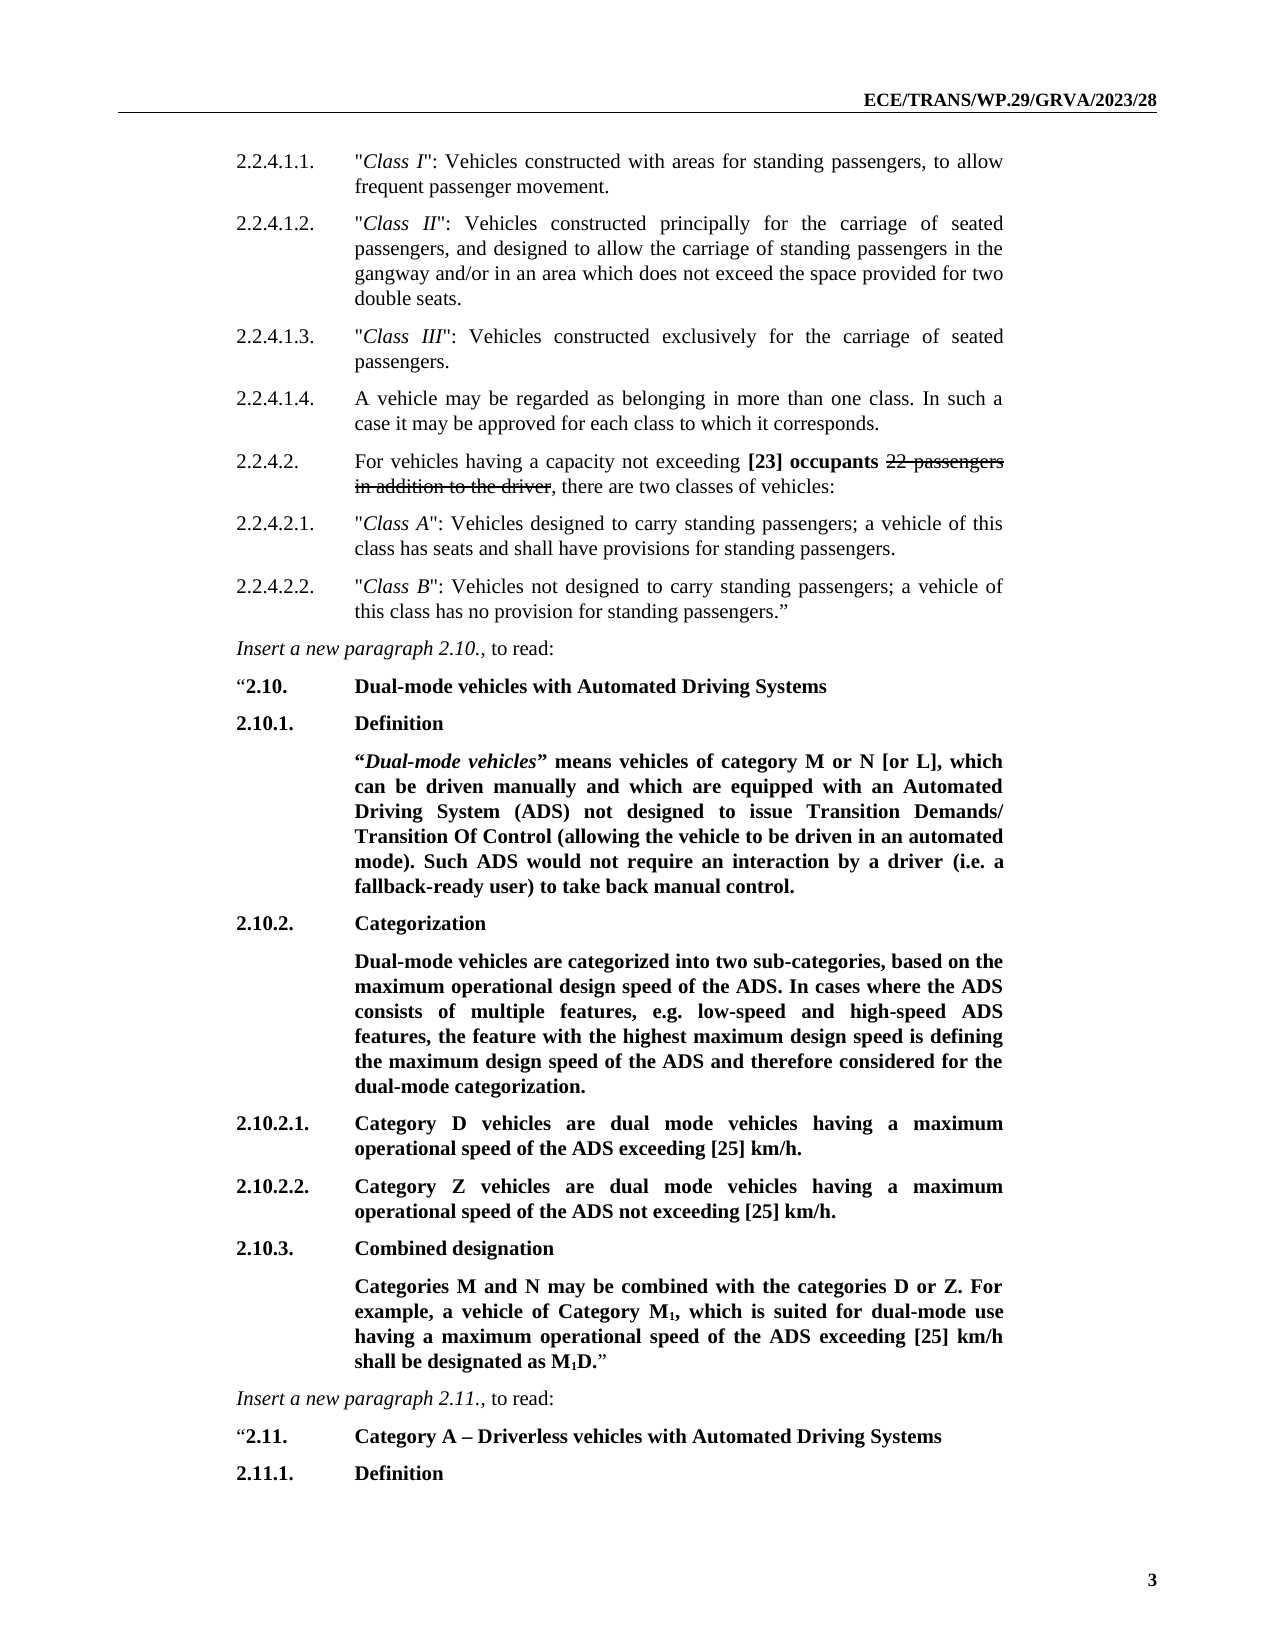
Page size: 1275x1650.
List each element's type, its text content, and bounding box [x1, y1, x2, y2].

text 2.2.4.1.4. A vehicle may be regarded as belonging in more than one class. In such a case it may be approved for each class to which it corresponds. [236, 385, 1004, 435]
text “2.10. Dual-mode vehicles with Automated Driving Systems [236, 673, 1004, 698]
text Categories M and N may be combined with the categories D or Z. For example, a vehicle of Category M1, which is suited for dual-mode use having a maximum operational speed of the ADS exceeding [25] km/h shall be designated as M1D.” [236, 1273, 1004, 1373]
text 2.10.2. Categorization [236, 910, 1004, 935]
text 2.2.4.1.2. "Class II": Vehicles constructed principally for the carriage of seated passengers, and designed to allow the carriage of standing passengers in the gangway and/or in an area which does not exceed the space provided for two double seats. [236, 210, 1004, 310]
text 2.2.4.2. For vehicles having a capacity not exceeding [23] occupants 22 passengers in addition to the driver, there are two classes of vehicles: [236, 448, 1004, 498]
text Insert a new paragraph 2.10., to read: [236, 635, 1004, 660]
text Insert a new paragraph 2.11., to read: [236, 1385, 1004, 1410]
text 2.2.4.1.1. "Class I": Vehicles constructed with areas for standing passengers, to allow frequent passenger movement. [236, 148, 1004, 198]
text 2.2.4.2.1. "Class A": Vehicles designed to carry standing passengers; a vehicle of this class has seats and shall have provisions for standing passengers. [236, 510, 1004, 560]
text 2.10.1. Definition [236, 710, 1004, 735]
text Dual-mode vehicles are categorized into two sub-categories, based on the maximum operational design speed of the ADS. In cases where the ADS consists of multiple features, e.g. low-speed and high-speed ADS features, the feature with the highest maximum design speed is defining the maximum design speed of the ADS and therefore considered for the dual-mode categorization. [236, 948, 1004, 1098]
text 2.2.4.1.3. "Class III": Vehicles constructed exclusively for the carriage of seated passengers. [236, 323, 1004, 373]
text 2.2.4.2.2. "Class B": Vehicles not designed to carry standing passengers; a vehicle of this class has no provision for standing passengers.” [236, 573, 1004, 623]
text 2.11.1. Definition [236, 1460, 1004, 1485]
text “Dual-mode vehicles” means vehicles of category M or N [or L], which can be driven manually and which are equipped with an Automated Driving System (ADS) not designed to issue Transition Demands/ Transition Of Control (allowing the vehicle to be driven in an automated mode). Such ADS would not require an interaction by a driver (i.e. a fallback-ready user) to take back manual control. [236, 748, 1004, 898]
text 2.10.3. Combined designation [236, 1235, 1004, 1260]
text 2.10.2.1. Category D vehicles are dual mode vehicles having a maximum operational speed of the ADS exceeding [25] km/h. [236, 1110, 1004, 1160]
text 2.10.2.2. Category Z vehicles are dual mode vehicles having a maximum operational speed of the ADS not exceeding [25] km/h. [236, 1173, 1004, 1223]
text “2.11. Category A – Driverless vehicles with Automated Driving Systems [236, 1423, 1004, 1448]
